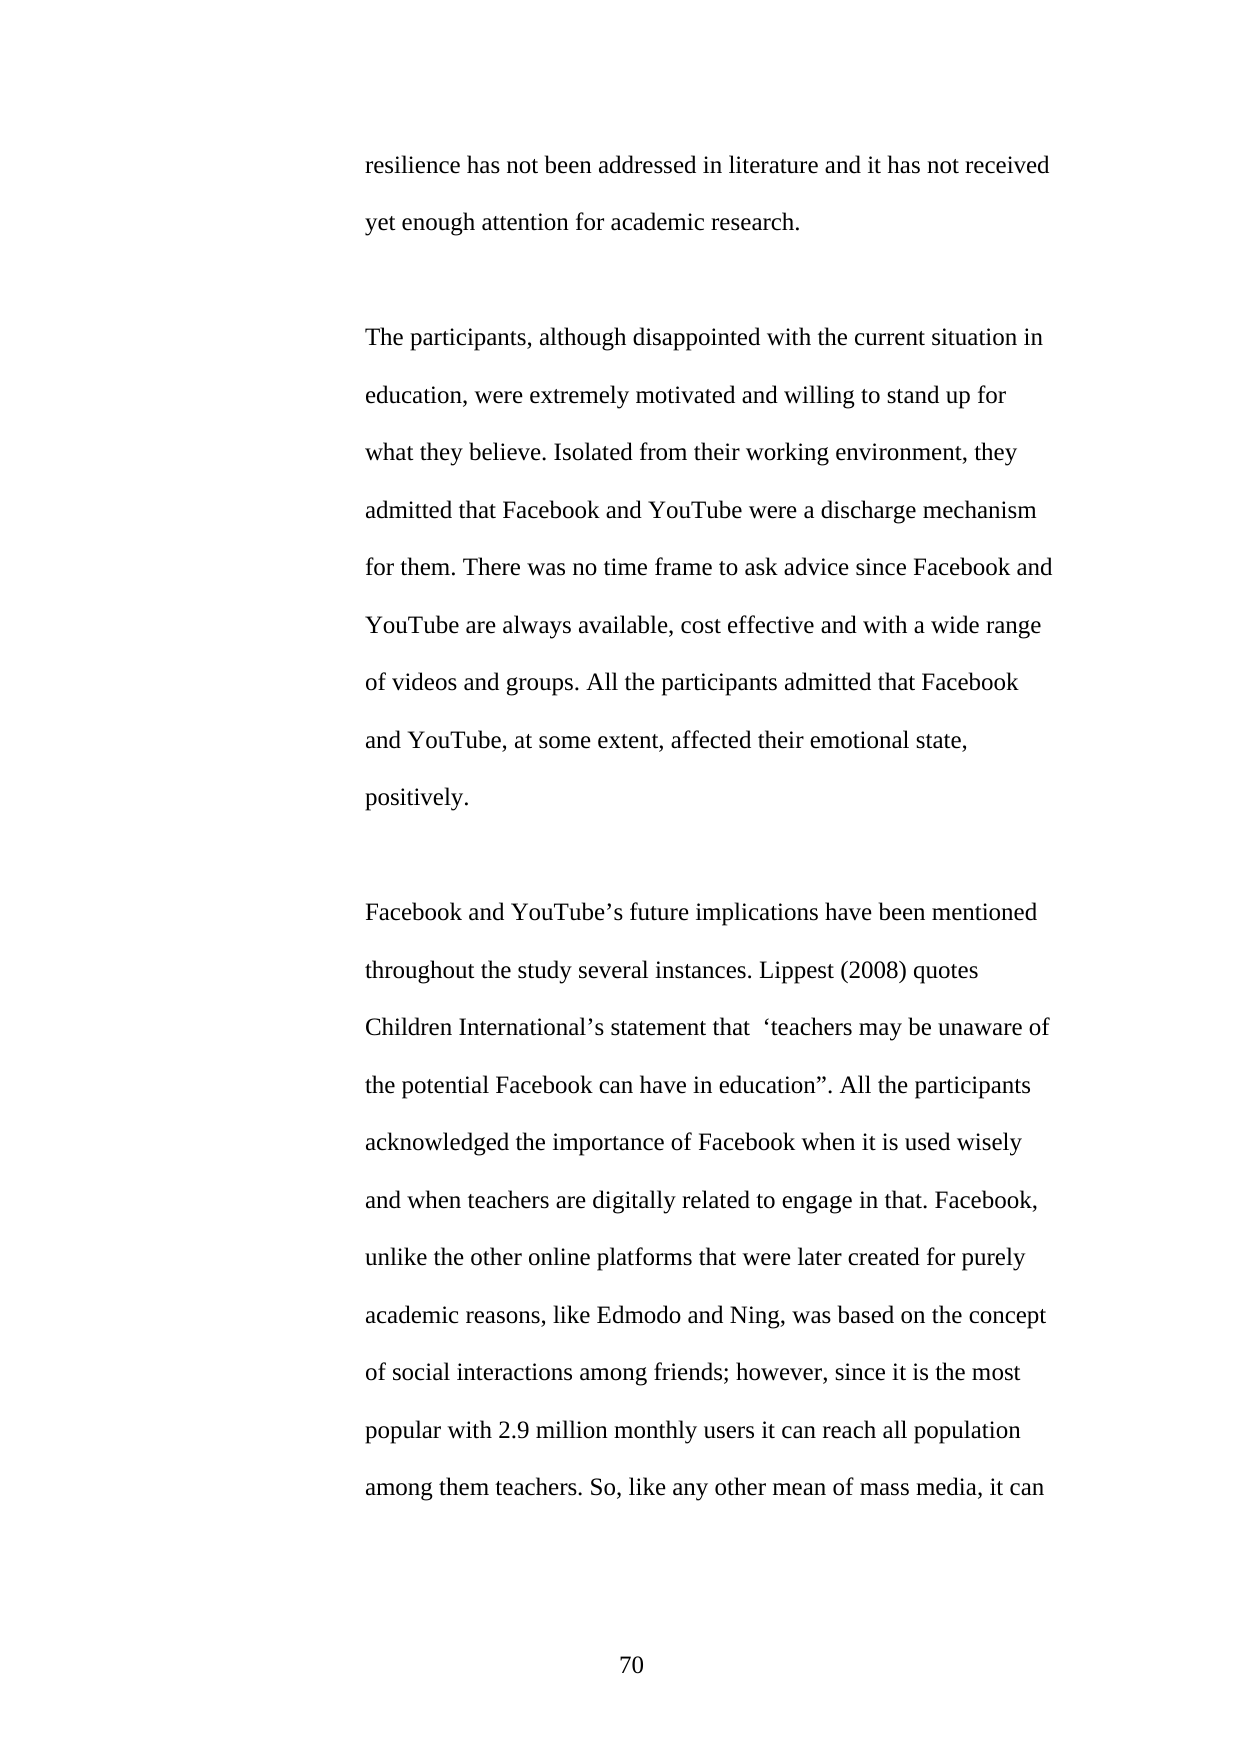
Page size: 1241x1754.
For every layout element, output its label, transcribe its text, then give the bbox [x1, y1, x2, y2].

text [365, 897, 1053, 1501]
text The participants, although disappointed with the current situation in education, were extremely motivated and willing to stand up for what they believe. Isolated from their working environment, they admitted that Facebook and YouTube were a discharge mechanism for them. There was no time frame to ask advice since Facebook and YouTube are always available, cost effective and with a wide range of videos and groups. All the participants admitted that Facebook and YouTube, at some extent, affected their emotional state, positively. [365, 322, 1053, 811]
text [365, 150, 1053, 236]
